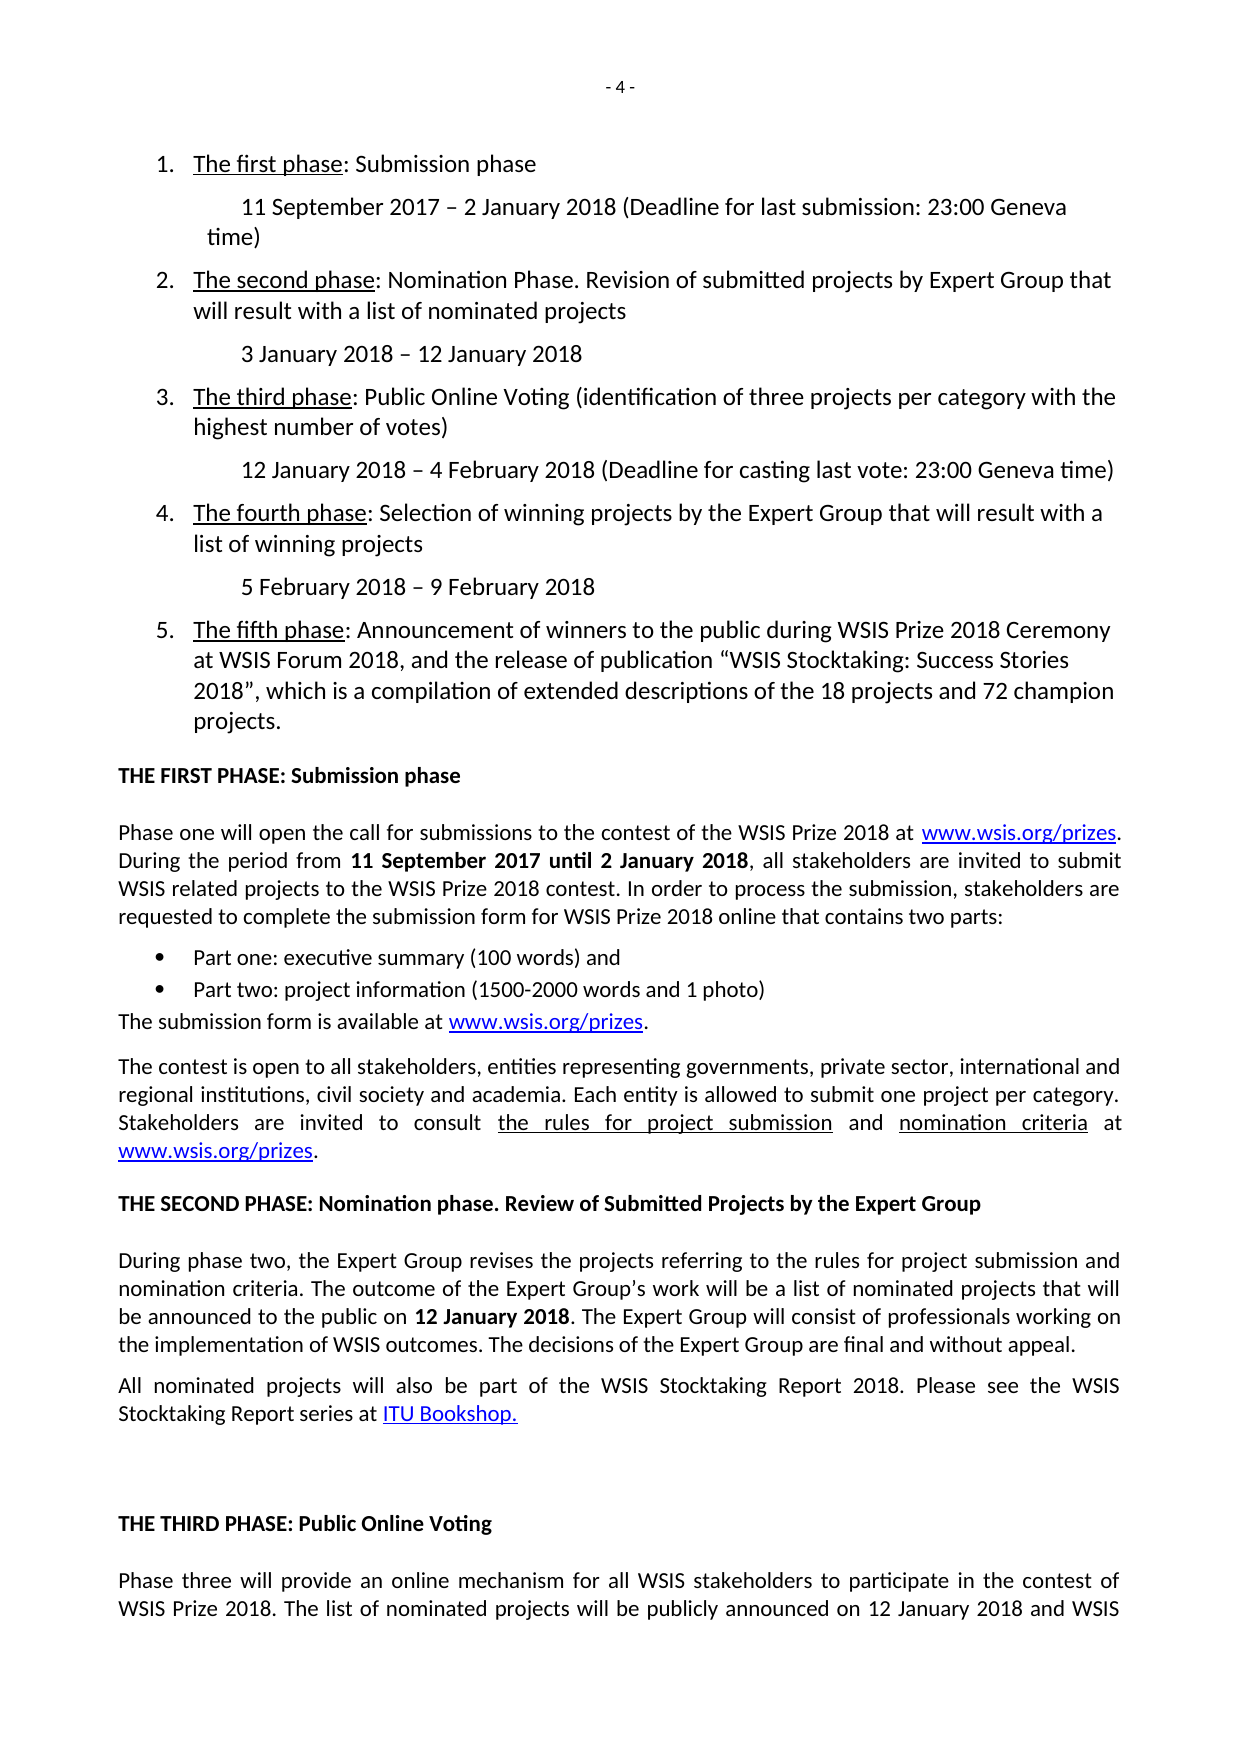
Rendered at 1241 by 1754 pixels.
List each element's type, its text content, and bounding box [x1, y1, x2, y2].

list Part one: executive summary (100 words) and [156, 943, 1122, 971]
text 12 January 2018 – 4 February 2018 (Deadline for casting last vote: 23:00 Geneva time) [207, 454, 1122, 485]
list The first phase: Submission phase [156, 148, 1122, 178]
text All nominated projects will also be part of the WSIS Stocktaking Report 2018. Please see the WSIS Stocktaking Report series at ITU Bookshop. [118, 1371, 1122, 1427]
list The third phase: Public Online Voting (identification of three projects per category with the highest number of votes) [156, 381, 1122, 442]
text THE FIRST PHASE: Submission phase [118, 761, 1122, 789]
text The submission form is available at www.wsis.org/prizes. [118, 1007, 1122, 1035]
text 11 September 2017 – 2 January 2018 (Deadline for last submission: 23:00 Geneva time) [207, 191, 1122, 252]
text Phase one will open the call for submissions to the contest of the WSIS Prize 2018 at www.wsis.org/prizes. During the period from 11 September 2017 until 2 January 2018, all stakeholders are invited to submit WSIS related projects to the WSIS Prize 2018 contest. In order to process the submission, stakeholders are requested to complete the submission form for WSIS Prize 2018 online that contains two parts: [118, 818, 1122, 930]
list The fifth phase: Announcement of winners to the public during WSIS Prize 2018 Ceremony at WSIS Forum 2018, and the release of publication “WSIS Stocktaking: Success Stories 2018”, which is a compilation of extended descriptions of the 18 projects and 72 champion projects. [156, 614, 1122, 736]
text 5 February 2018 – 9 February 2018 [207, 571, 1122, 601]
text During phase two, the Expert Group revises the projects referring to the rules for project submission and nomination criteria. The outcome of the Expert Group’s work will be a list of nominated projects that will be announced to the public on 12 January 2018. The Expert Group will consist of professionals working on the implementation of WSIS outcomes. The decisions of the Expert Group are final and without appeal. [118, 1246, 1122, 1358]
list The fourth phase: Selection of winning projects by the Expert Group that will result with a list of winning projects [156, 497, 1122, 558]
text The contest is open to all stakeholders, entities representing governments, private sector, international and regional institutions, civil society and academia. Each entity is allowed to submit one project per category. Stakeholders are invited to consult the rules for project submission and nomination criteria at www.wsis.org/prizes. [118, 1052, 1122, 1164]
text THE THIRD PHASE: Public Online Voting [118, 1509, 1122, 1537]
list Part two: project information (1500-2000 words and 1 photo) [156, 975, 1122, 1003]
text 3 January 2018 – 12 January 2018 [207, 338, 1122, 368]
text THE SECOND PHASE: Nomination phase. Review of Submitted Projects by the Expert Group [118, 1189, 1122, 1217]
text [118, 1566, 1122, 1622]
list The second phase: Nomination Phase. Revision of submitted projects by Expert Group that will result with a list of nominated projects [156, 264, 1122, 325]
